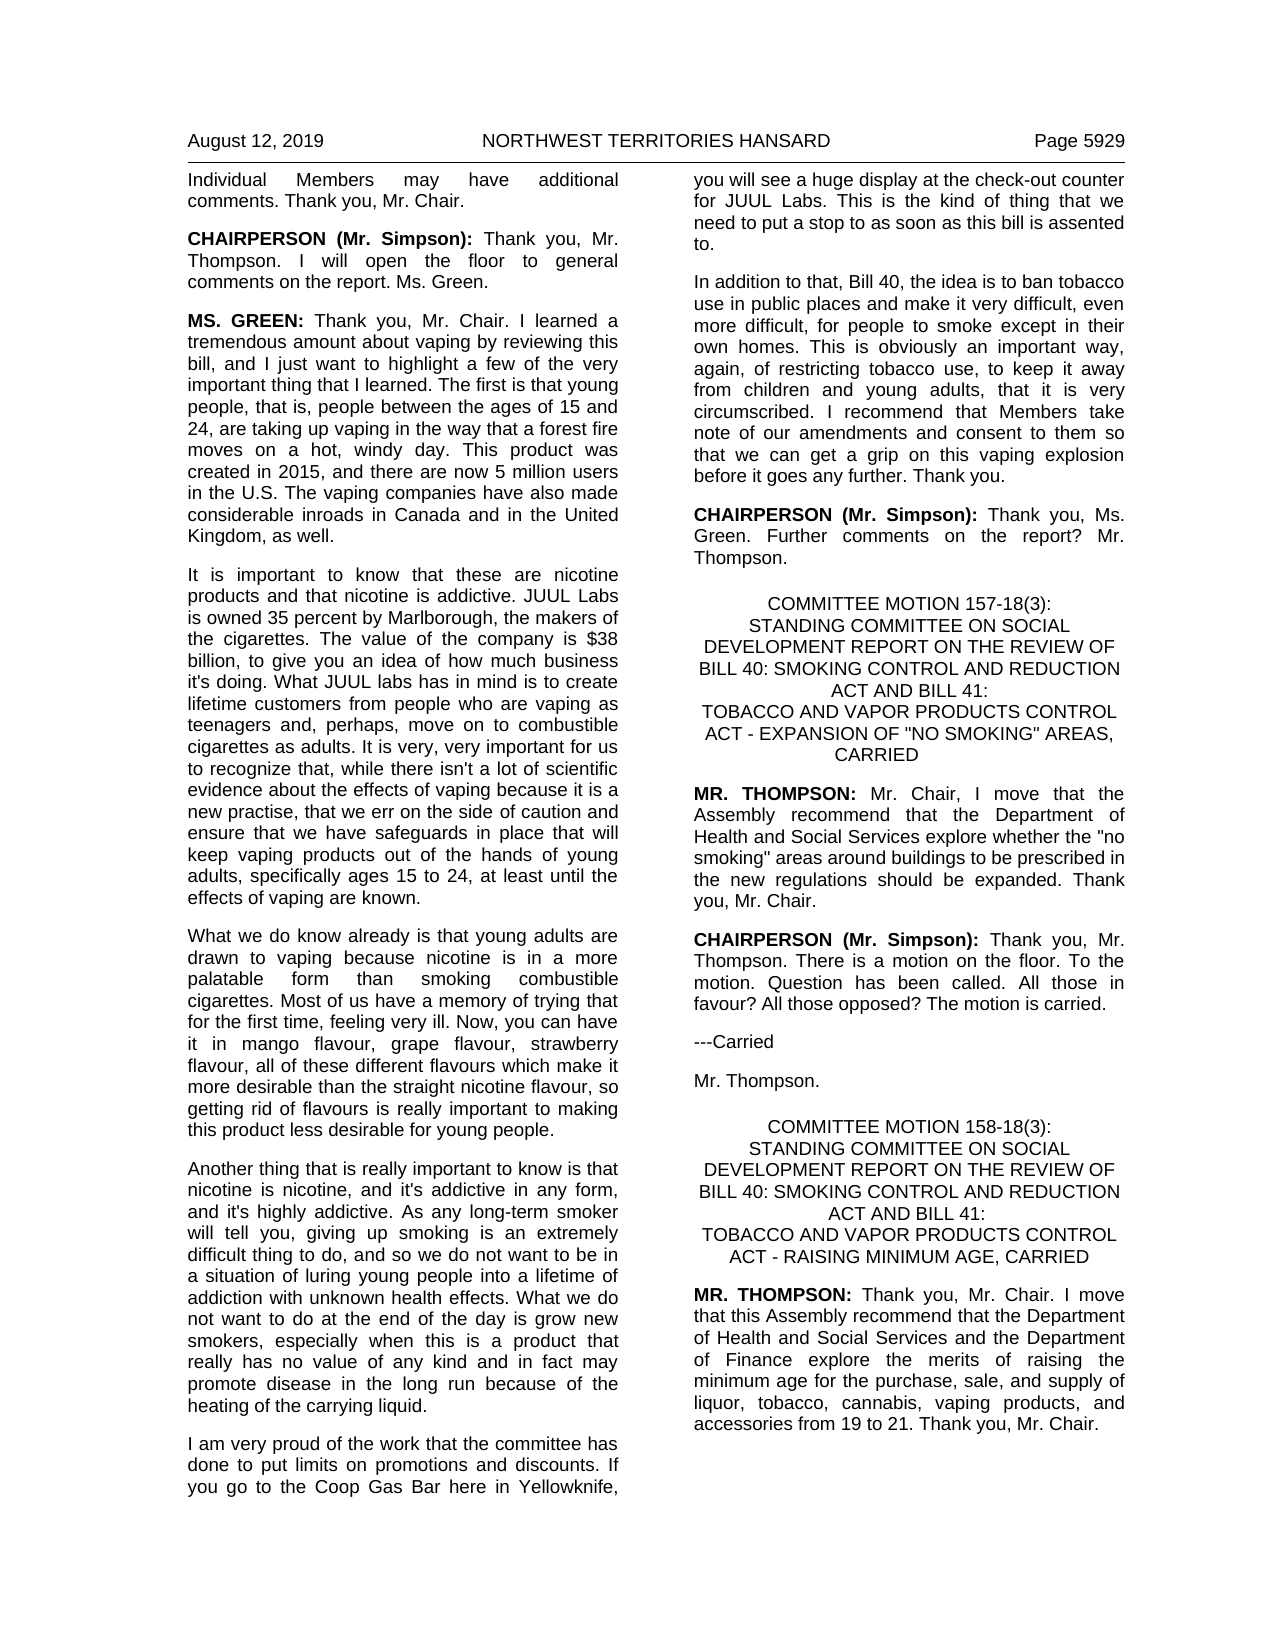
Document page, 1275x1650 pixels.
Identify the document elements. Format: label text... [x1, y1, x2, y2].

text MS. GREEN: Thank you, Mr. Chair. I learned a tremendous amount about vaping by reviewing this bill, and I just want to highlight a few of the very important thing that I learned. The first is that young people, that is, people between the ages of 15 and 24, are taking up vaping in the way that a forest fire moves on a hot, windy day. This product was created in 2015, and there are now 5 million users in the U.S. The vaping companies have also made considerable inroads in Canada and in the United Kingdom, as well. [187, 309, 619, 547]
text CHAIRPERSON (Mr. Simpson): Thank you, Mr. Thompson. There is a motion on the floor. To the motion. Question has been called. All those in favour? All those opposed? The motion is carried. [694, 928, 1125, 1015]
text MR. THOMPSON: Mr. Chair, I move that the Assembly recommend that the Department of Health and Social Services explore whether the "no smoking" areas around buildings to be prescribed in the new regulations should be expanded. Thank you, Mr. Chair. [694, 782, 1125, 912]
text Another thing that is really important to know is that nicotine is nicotine, and it's addictive in any form, and it's highly addictive. As any long-term smoker will tell you, giving up smoking is an extremely difficult thing to do, and so we do not want to be in a situation of luring young people into a lifetime of addiction with unknown health effects. What we do not want to do at the end of the day is grow new smokers, especially when this is a product that really has no value of any kind and in fact may promote disease in the long run because of the heating of the carrying liquid. [187, 1157, 619, 1416]
text Mr. Thompson. [694, 1069, 1125, 1091]
text ---Carried [694, 1031, 1125, 1053]
text It is important to know that these are nicotine products and that nicotine is addictive. JUUL Labs is owned 35 percent by Marlborough, the makers of the cigarettes. The value of the company is $38 billion, to give you an idea of how much business it's doing. What JUUL labs has in mind is to create lifetime customers from people who are vaping as teenagers and, perhaps, move on to combustible cigarettes as adults. It is very, very important for us to recognize that, while there isn't a lot of scientific evidence about the effects of vaping because it is a new practise, that we err on the side of caution and ensure that we have safeguards in place that will keep vaping products out of the hands of young adults, specifically ages 15 to 24, at least until the effects of vaping are known. [187, 563, 619, 908]
text What we do know already is that young adults are drawn to vaping because nicotine is in a more palatable form than smoking combustible cigarettes. Most of us have a memory of trying that for the first time, feeling very ill. Now, you can have it in mango flavour, grape flavour, strawberry flavour, all of these different flavours which make it more desirable than the straight nicotine flavour, so getting rid of flavours is really important to making this product less desirable for young people. [187, 925, 619, 1141]
text In addition to that, Bill 40, the idea is to ban tobacco use in public places and make it very difficult, even more difficult, for people to smoke except in their own homes. This is obviously an important way, again, of restricting tobacco use, to keep it away from children and young adults, that it is very circumscribed. I recommend that Members take note of our amendments and consent to them so that we can get a grip on this vaping explosion before it goes any further. Thank you. [694, 271, 1125, 487]
text I am very proud of the work that the committee has done to put limits on promotions and discounts. If you go to the Coop Gas Bar here in Yellowknife, you will see a huge display at the check-out counter for JUUL Labs. This is the kind of thing that we need to put a stop to as soon as this bill is assented to. [694, 168, 1125, 254]
subtitle Committee Motion 158-18(3): Standing Committee on Social Development Report on the Review of Bill 40: Smoking Control and Reduction Act and Bill 41: Tobacco and Vapor Products Control Act - Raising Minimum Age, Carried [694, 1116, 1125, 1267]
subtitle Committee Motion 157-18(3): Standing Committee on Social Development Report on the Review of Bill 40: Smoking Control and Reduction Act and Bill 41: Tobacco and Vapor Products Control Act - Expansion of "No Smoking" Areas, Carried [694, 593, 1125, 766]
text MR. THOMPSON: Thank you, Mr. Chair. I move that this Assembly recommend that the Department of Health and Social Services and the Department of Finance explore the merits of raising the minimum age for the purchase, sale, and supply of liquor, tobacco, cannabis, vaping products, and accessories from 19 to 21. Thank you, Mr. Chair. [694, 1284, 1125, 1435]
text CHAIRPERSON (Mr. Simpson): Thank you, Ms. Green. Further comments on the report? Mr. Thompson. [694, 503, 1125, 568]
text I am very proud of the work that the committee has done to put limits on promotions and discounts. If you go to the Coop Gas Bar here in Yellowknife, you will see a huge display at the check-out counter for JUUL Labs. This is the kind of thing that we need to put a stop to as soon as this bill is assented to. [187, 1433, 619, 1497]
text CHAIRPERSON (Mr. Simpson): Thank you, Mr. Thompson. I will open the floor to general comments on the report. Ms. Green. [187, 228, 619, 293]
text Individual Members may have additional comments. Thank you, Mr. Chair. [187, 168, 619, 211]
